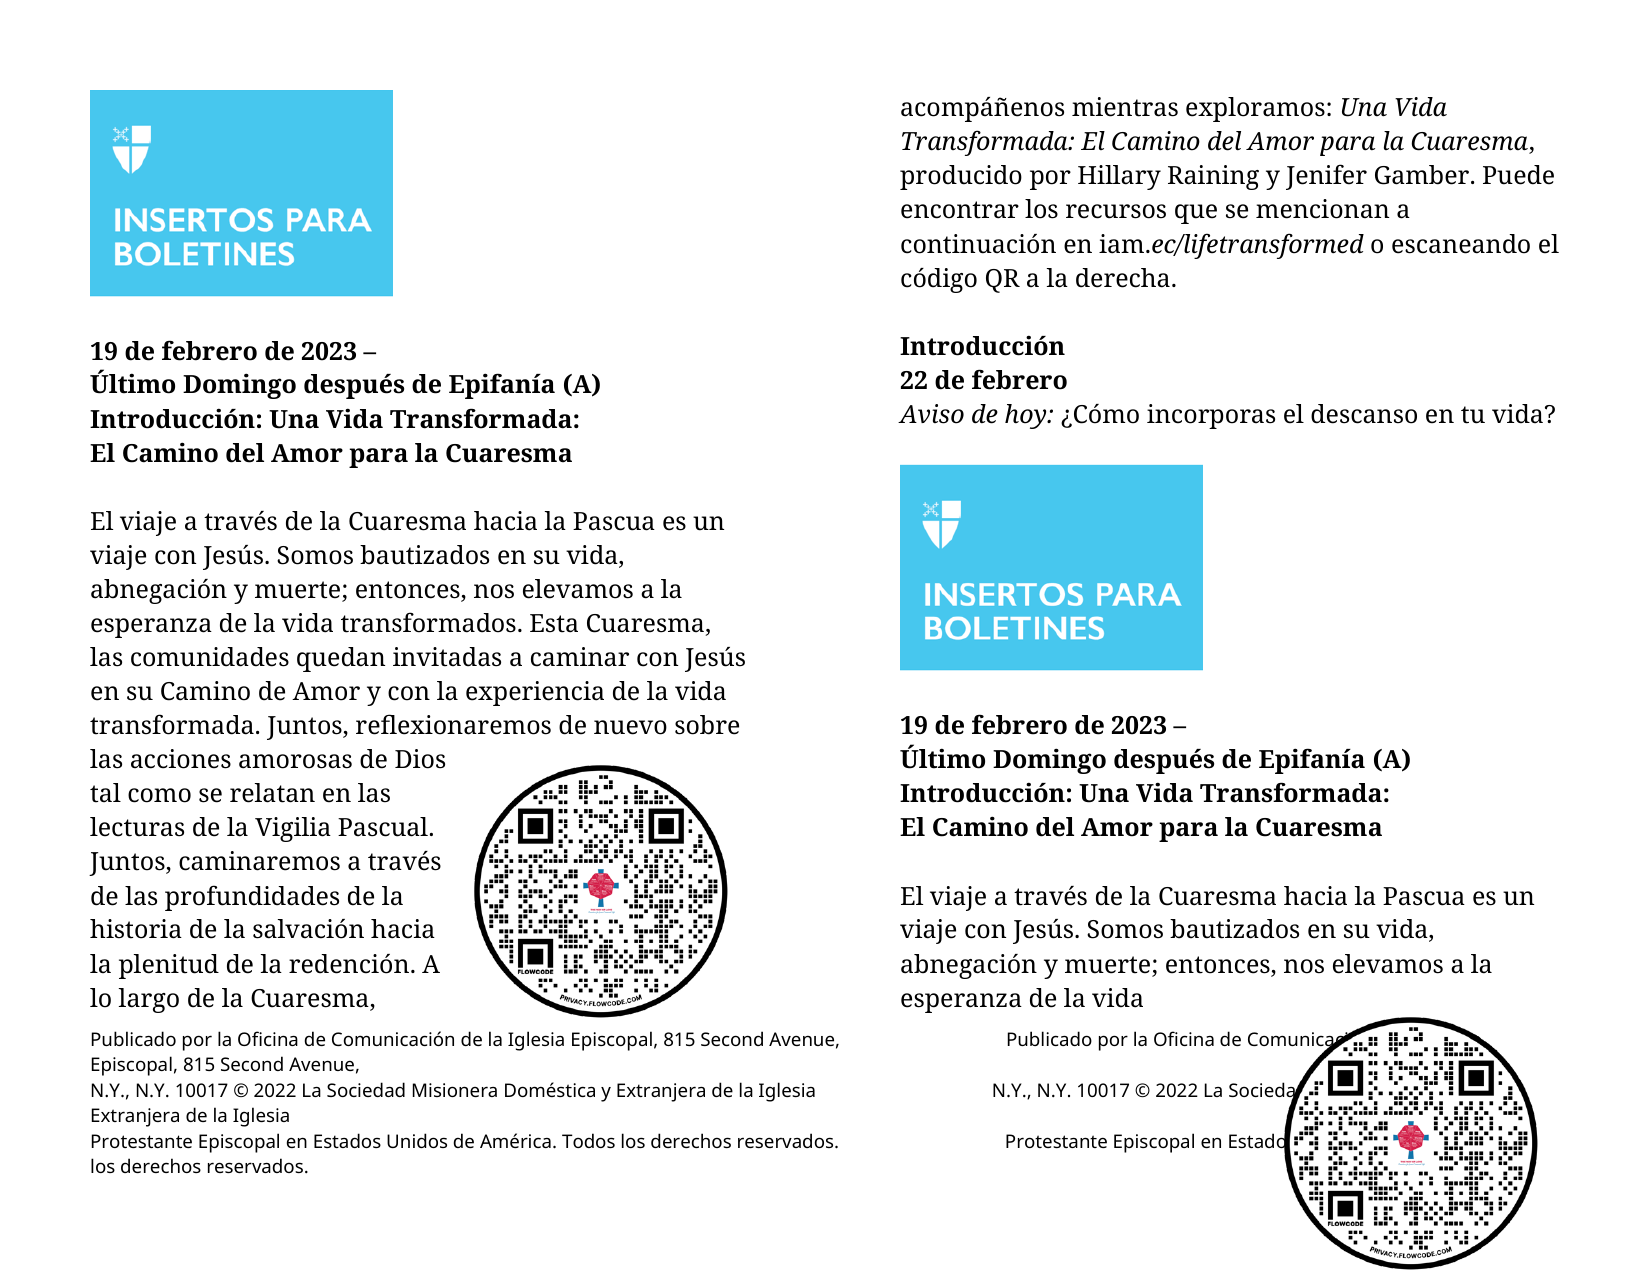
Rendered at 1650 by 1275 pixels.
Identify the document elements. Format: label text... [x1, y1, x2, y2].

text Introducción: Una Vida Transformada: [90, 401, 750, 435]
text 22 de febrero [900, 362, 1560, 397]
picture [1278, 1011, 1543, 1275]
text Introducción [900, 328, 1560, 362]
text El Camino del Amor para la Cuaresma [90, 435, 750, 469]
text 19 de febrero de 2023 – [90, 333, 750, 367]
text Introducción: Una Vida Transformada: [900, 776, 1560, 810]
text Último Domingo después de Epifanía (A) [90, 367, 750, 401]
text 19 de febrero de 2023 – [900, 708, 1560, 742]
picture [468, 759, 733, 1023]
picture [90, 90, 393, 297]
text Último Domingo después de Epifanía (A) [900, 742, 1560, 776]
picture [900, 464, 1203, 671]
text Aviso de hoy: ¿Cómo incorporas el descanso en tu vida? [900, 397, 1560, 431]
text El Camino del Amor para la Cuaresma [900, 810, 1560, 844]
